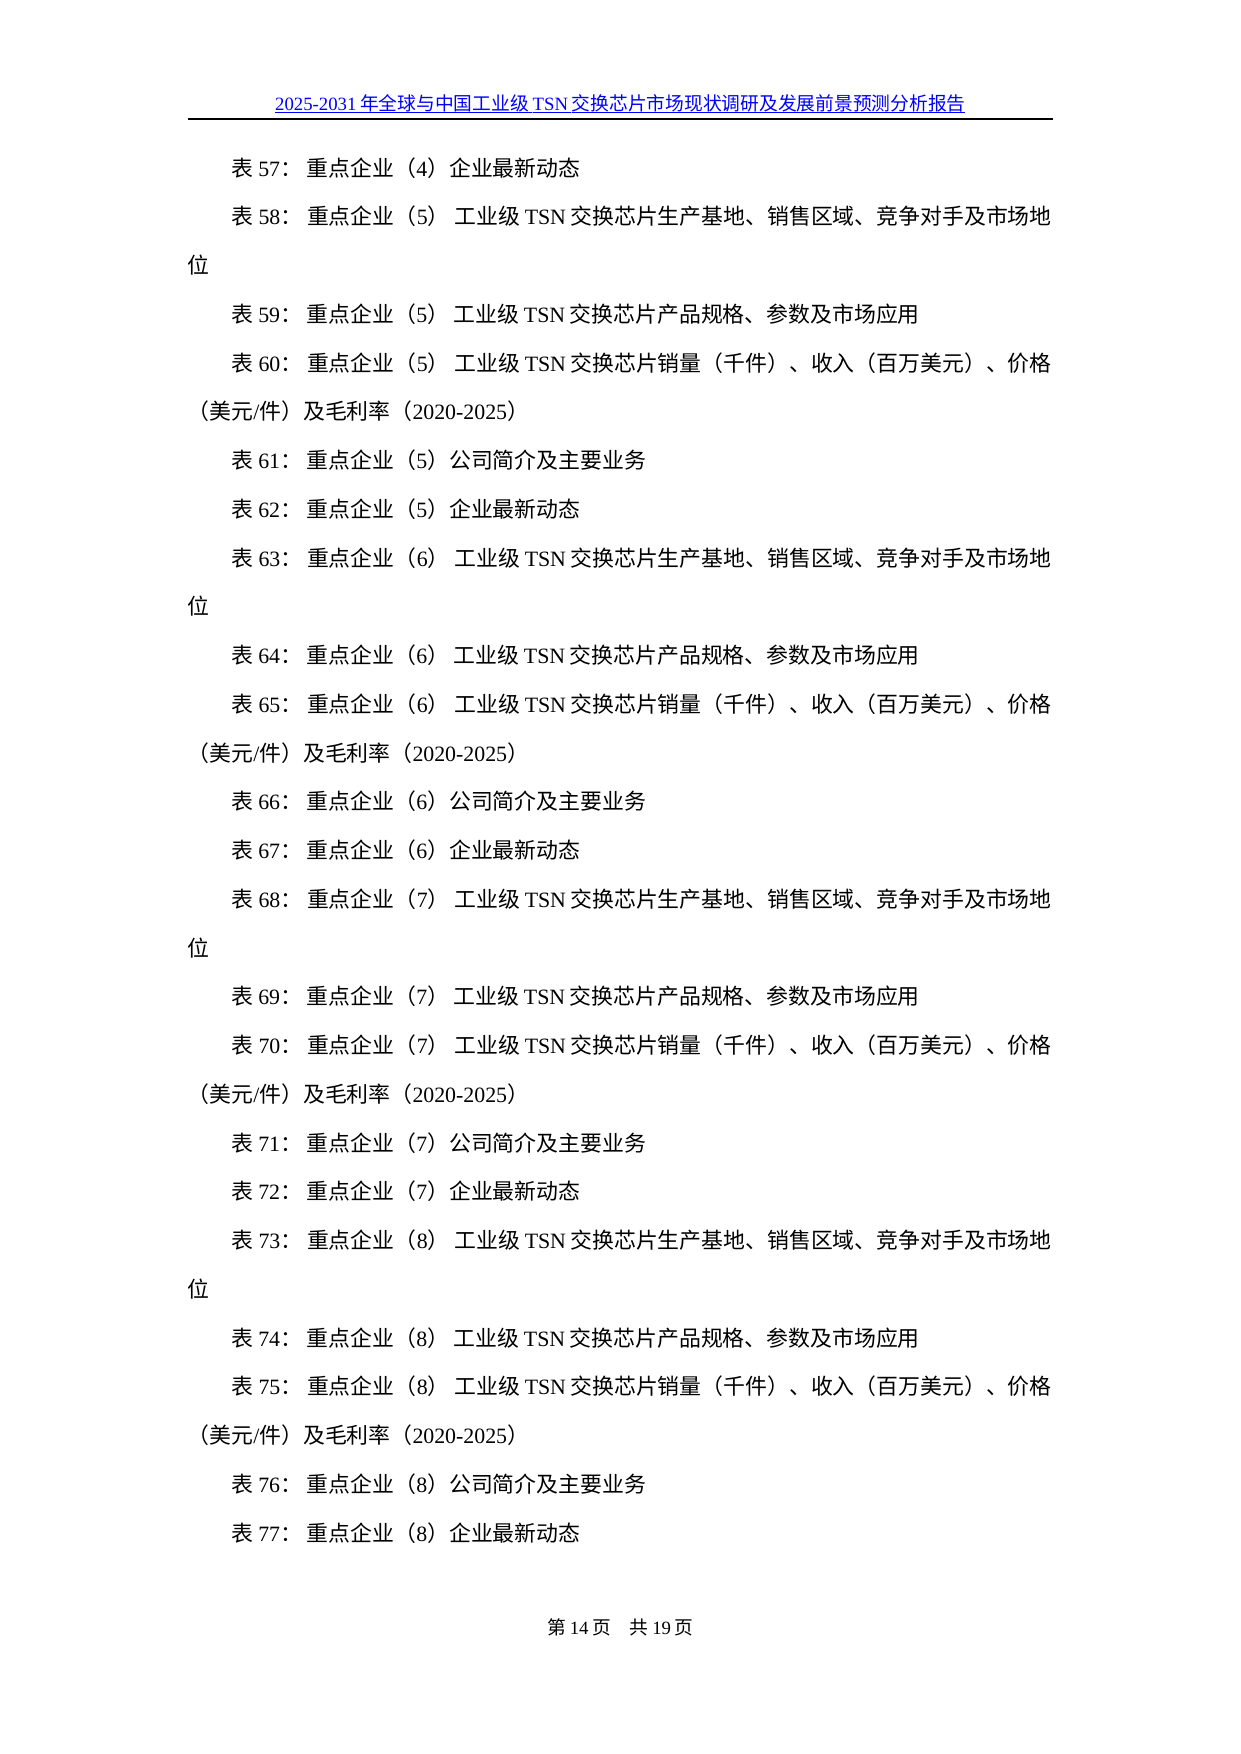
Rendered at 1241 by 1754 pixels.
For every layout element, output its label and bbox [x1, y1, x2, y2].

text [187, 150, 1053, 1548]
